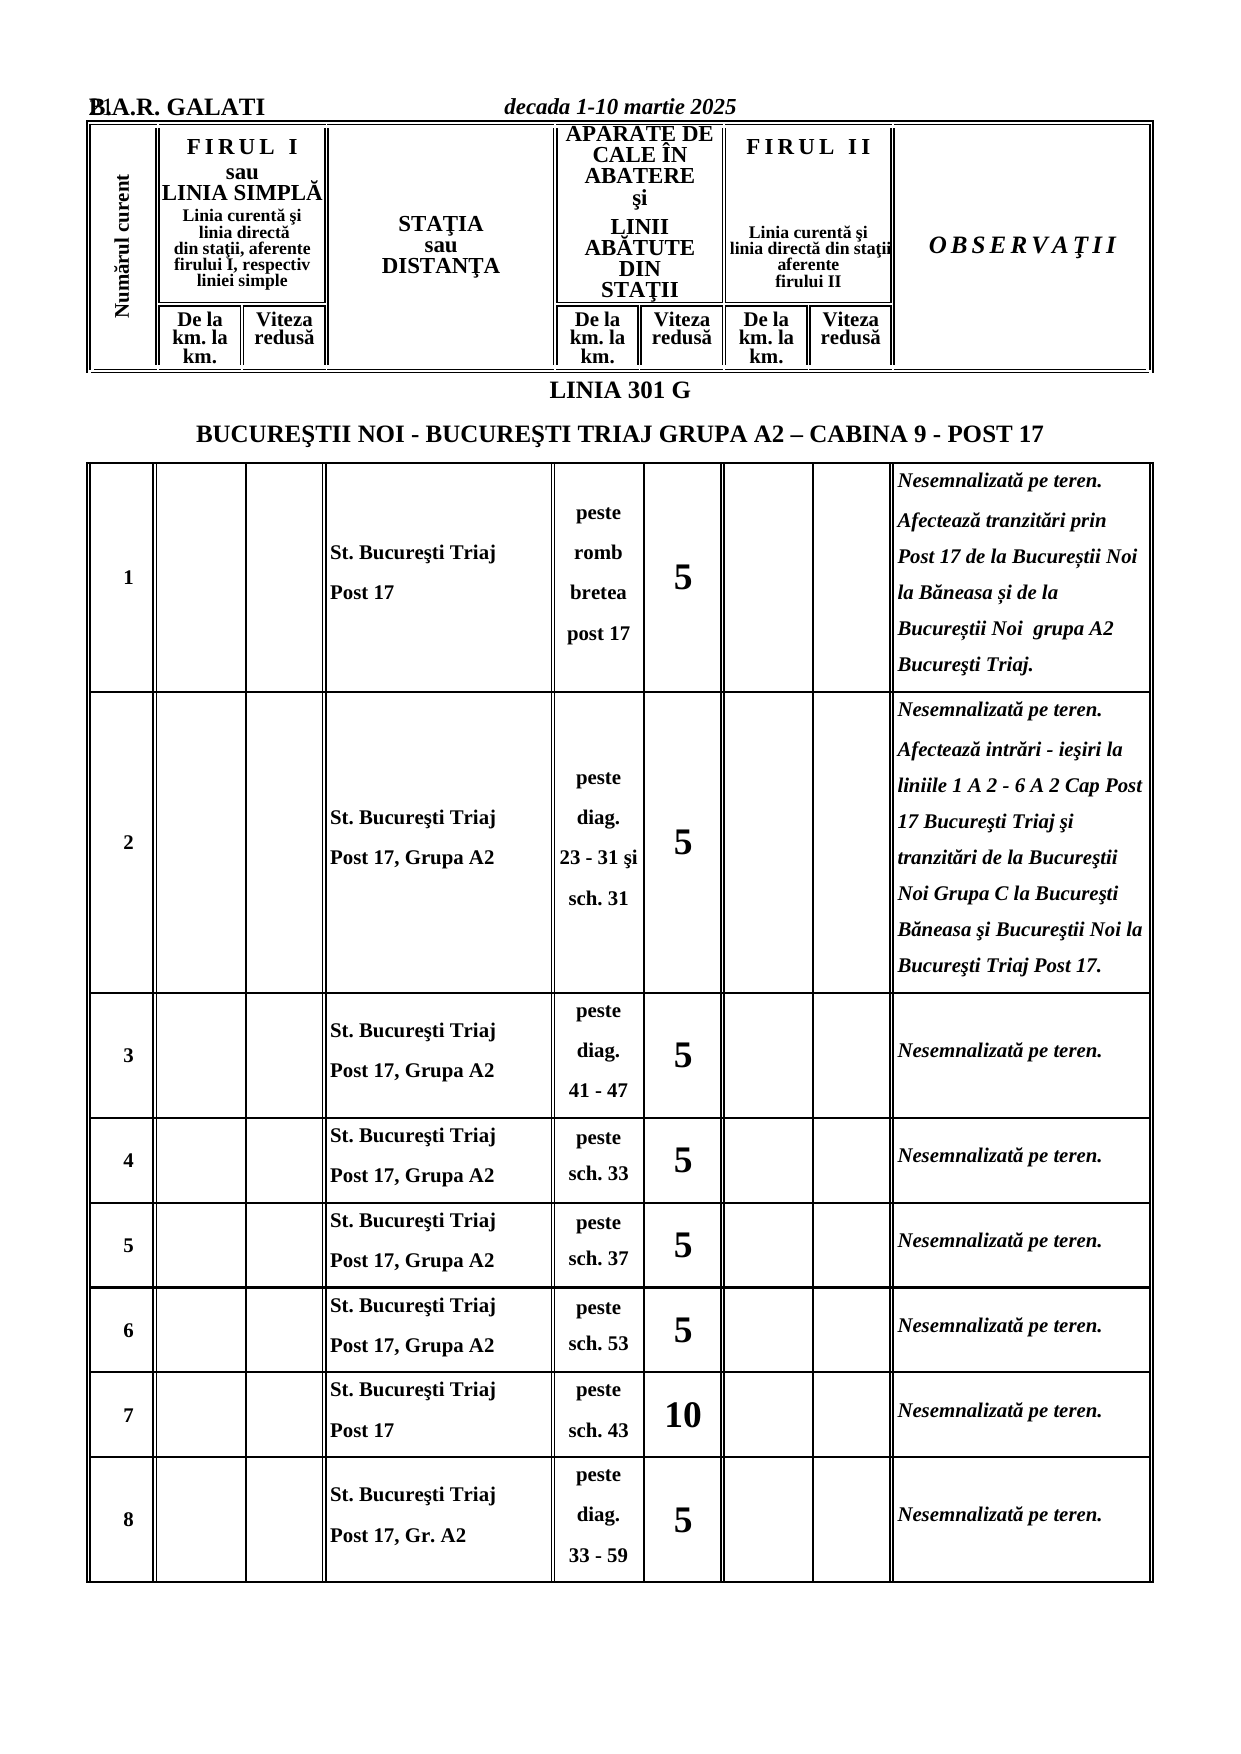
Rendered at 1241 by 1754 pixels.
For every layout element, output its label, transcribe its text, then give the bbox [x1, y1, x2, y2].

table_cell peste diag. 33 - 59 [555, 1458, 643, 1581]
table_cell [814, 1373, 889, 1456]
table_cell [91, 1373, 152, 1456]
table_header peste romb bretea post 17 [555, 464, 643, 691]
table_cell [157, 693, 245, 992]
table_cell 5 [645, 994, 720, 1117]
table_cell [157, 994, 245, 1117]
table_cell 5 [645, 693, 720, 992]
table_cell [91, 1289, 152, 1371]
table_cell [327, 1458, 551, 1581]
table_cell [247, 1373, 322, 1456]
table_cell [247, 1119, 322, 1202]
table_cell [91, 994, 152, 1117]
table_header [91, 464, 152, 691]
table_cell [814, 1289, 889, 1371]
table_cell Nesemnalizată pe teren. [894, 1204, 1149, 1286]
table_cell [157, 1373, 245, 1456]
table_cell [814, 1458, 889, 1581]
table_cell St. Bucureşti Triaj Post 17, Grupa A2 [327, 1289, 551, 1371]
table_cell 10 [645, 1373, 720, 1456]
table_cell [91, 1119, 152, 1202]
table_cell [91, 693, 152, 992]
table_cell Nesemnalizată pe teren. [894, 994, 1149, 1117]
table_cell [814, 1204, 889, 1286]
table_cell [725, 1289, 812, 1371]
table_cell Nesemnalizată pe teren. [894, 1289, 1149, 1371]
table_header [157, 464, 245, 691]
table_cell [814, 994, 889, 1117]
table_cell Nesemnalizată pe teren. [894, 1373, 1149, 1456]
table_cell [247, 1204, 322, 1286]
table_cell [247, 693, 322, 992]
table_header Nesemnalizată pe teren. Afectează tranzitări prin Post 17 de la Bucureștii Noi la Băneasa și de la Bucureștii Noi grupa A2 Bucureşti Triaj. [894, 464, 1149, 691]
subtitle BUCUREŞTII NOI - BUCUREŞTI TRIAJ GRUPA A2 – CABINA 9 - POST 17 [89, 419, 1152, 447]
table_header [247, 464, 322, 691]
table_cell [157, 1204, 245, 1286]
table_cell St. Bucureşti Triaj Post 17, Grupa A2 [327, 1204, 551, 1286]
table_cell [91, 1204, 152, 1286]
table_cell 5 [645, 1458, 720, 1581]
table_cell [725, 1119, 812, 1202]
table_cell peste sch. 53 [555, 1289, 643, 1371]
table_cell [157, 1458, 245, 1581]
table_cell peste sch. 43 [555, 1373, 643, 1456]
table_header [725, 464, 812, 691]
table_header 5 [645, 464, 720, 691]
table_cell [247, 994, 322, 1117]
table_cell 5 [645, 1204, 720, 1286]
table_header [814, 464, 889, 691]
table_cell [247, 1458, 322, 1581]
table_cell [894, 1458, 1149, 1581]
table_cell [725, 1204, 812, 1286]
table_cell [814, 1119, 889, 1202]
table_cell [157, 1289, 245, 1371]
table_cell [725, 1458, 812, 1581]
table_cell [725, 693, 812, 992]
table_header St. Bucureşti Triaj Post 17 [327, 464, 551, 691]
table_cell peste diag. 23 - 31 şi sch. 31 [555, 693, 643, 992]
table_cell peste sch. 37 [555, 1204, 643, 1286]
table_cell [725, 994, 812, 1117]
table_cell Nesemnalizată pe teren. [894, 1119, 1149, 1202]
table_cell [814, 693, 889, 992]
table_cell 5 [645, 1119, 720, 1202]
table_cell [725, 1373, 812, 1456]
table_cell St. Bucureşti Triaj Post 17 [327, 1373, 551, 1456]
table_cell [91, 1458, 152, 1581]
table_cell [247, 1289, 322, 1371]
table_cell [157, 1119, 245, 1202]
table_cell St. Bucureşti Triaj Post 17, Grupa A2 [327, 994, 551, 1117]
table_cell peste sch. 33 [555, 1119, 643, 1202]
table_cell St. Bucureşti Triaj Post 17, Grupa A2 [327, 693, 551, 992]
table_cell Nesemnalizată pe teren. Afectează intrări - ieşiri la liniile 1 A 2 - 6 A 2 Cap Post 17 Bucureşti Triaj şi tranzitări de la Bucureştii Noi Grupa C la Bucureşti Băneasa şi Bucureştii Noi la Bucureşti Triaj Post 17. [894, 693, 1149, 992]
subtitle LINIA 301 G [89, 376, 1152, 404]
table_cell 5 [645, 1289, 720, 1371]
table_cell St. Bucureşti Triaj Post 17, Grupa A2 [327, 1119, 551, 1202]
table_cell peste diag. 41 - 47 [555, 994, 643, 1117]
